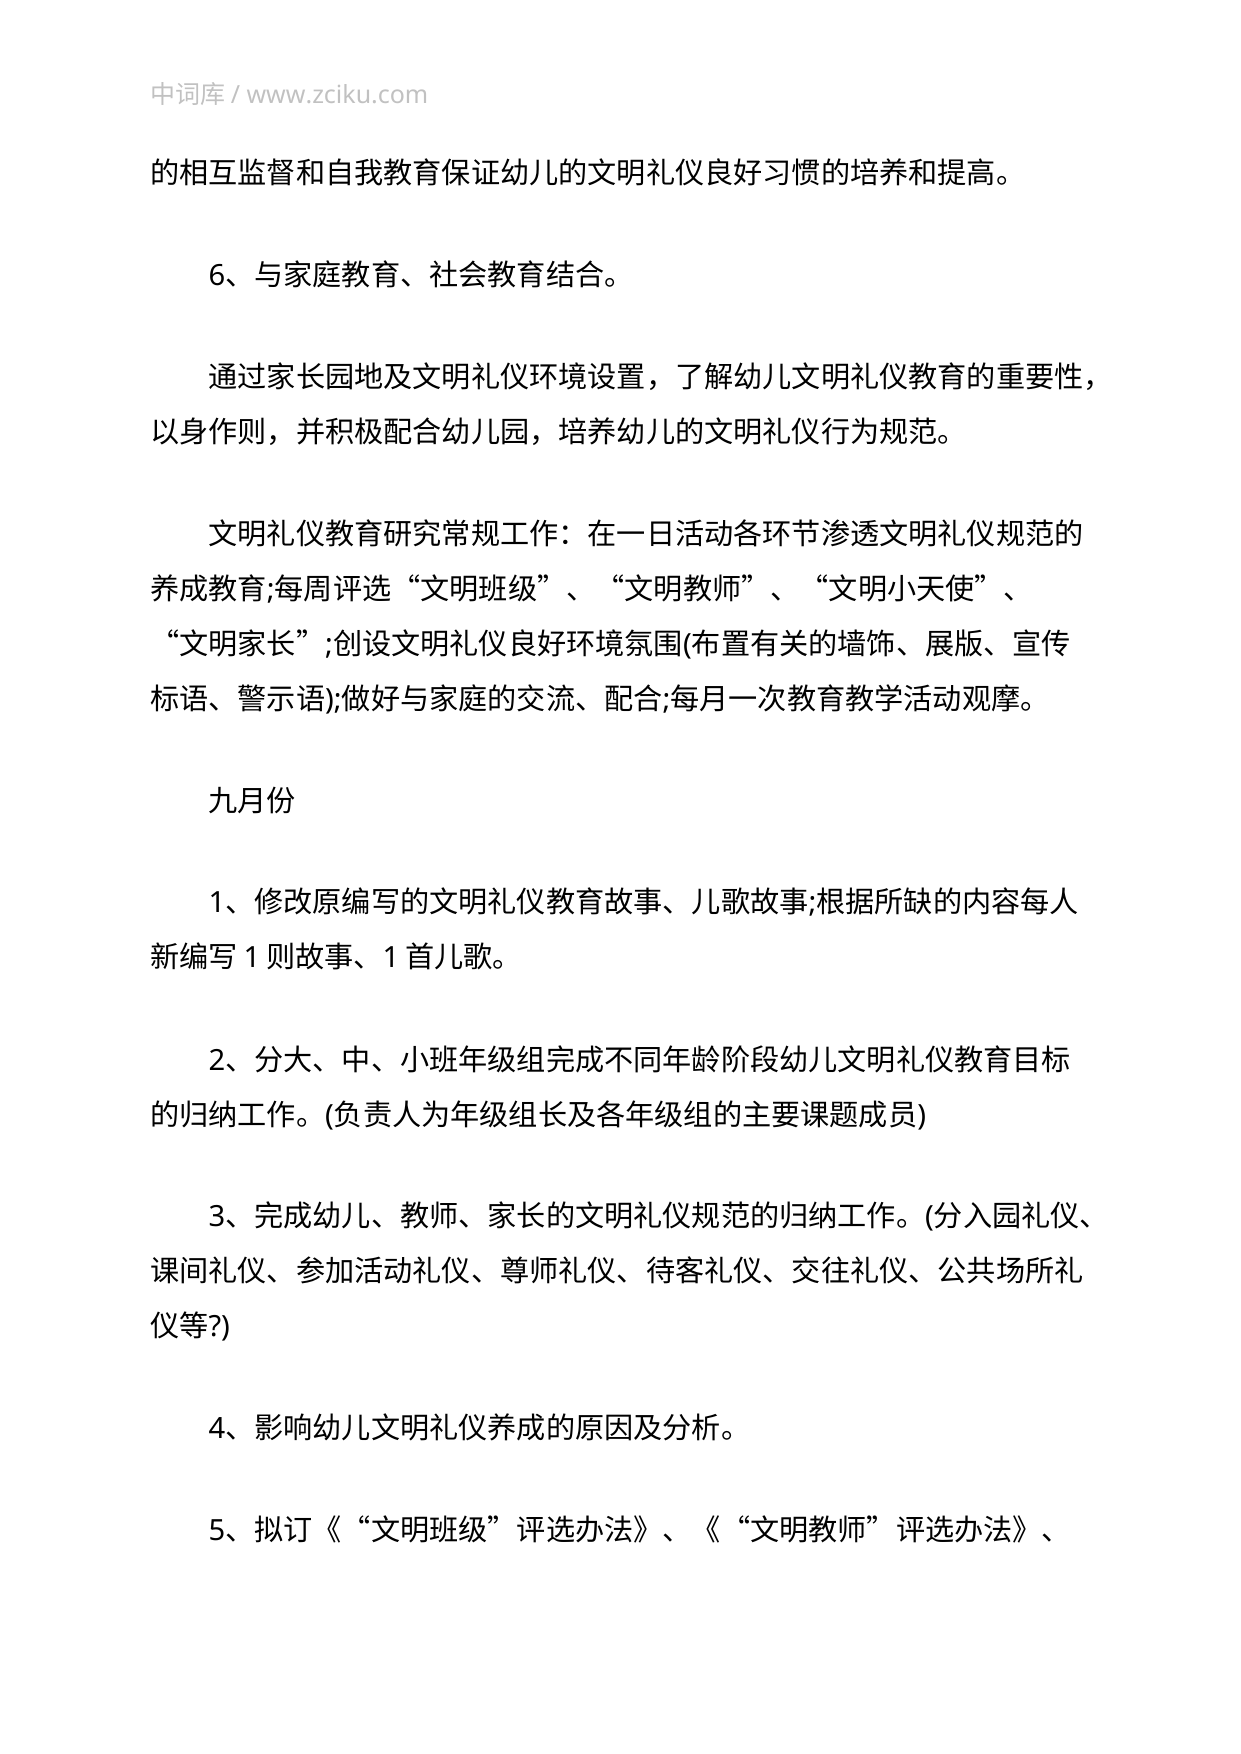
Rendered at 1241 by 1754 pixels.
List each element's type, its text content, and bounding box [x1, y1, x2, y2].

text 4、影响幼儿文明礼仪养成的原因及分析。 [150, 1405, 1090, 1447]
text 1、修改原编写的文明礼仪教育故事、儿歌故事;根据所缺的内容每人新编写1则故事、1首儿歌。 [150, 879, 1090, 976]
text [150, 150, 1090, 192]
text 3、完成幼儿、教师、家长的文明礼仪规范的归纳工作。(分入园礼仪、课间礼仪、参加活动礼仪、尊师礼仪、待客礼仪、交往礼仪、公共场所礼仪等?) [150, 1193, 1090, 1345]
text 九月份 [150, 777, 1090, 819]
text 文明礼仪教育研究常规工作：在一日活动各环节渗透文明礼仪规范的养成教育;每周评选“文明班级”、“文明教师”、“文明小天使”、“文明家长”;创设文明礼仪良好环境氛围(布置有关的墙饰、展版、宣传标语、警示语);做好与家庭的交流、配合;每月一次教育教学活动观摩。 [150, 510, 1090, 718]
text 6、与家庭教育、社会教育结合。 [150, 252, 1090, 294]
text 通过家长园地及文明礼仪环境设置，了解幼儿文明礼仪教育的重要性，以身作则，并积极配合幼儿园，培养幼儿的文明礼仪行为规范。 [150, 354, 1090, 451]
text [150, 1507, 1090, 1549]
text 2、分大、中、小班年级组完成不同年龄阶段幼儿文明礼仪教育目标的归纳工作。(负责人为年级组长及各年级组的主要课题成员) [150, 1036, 1090, 1133]
